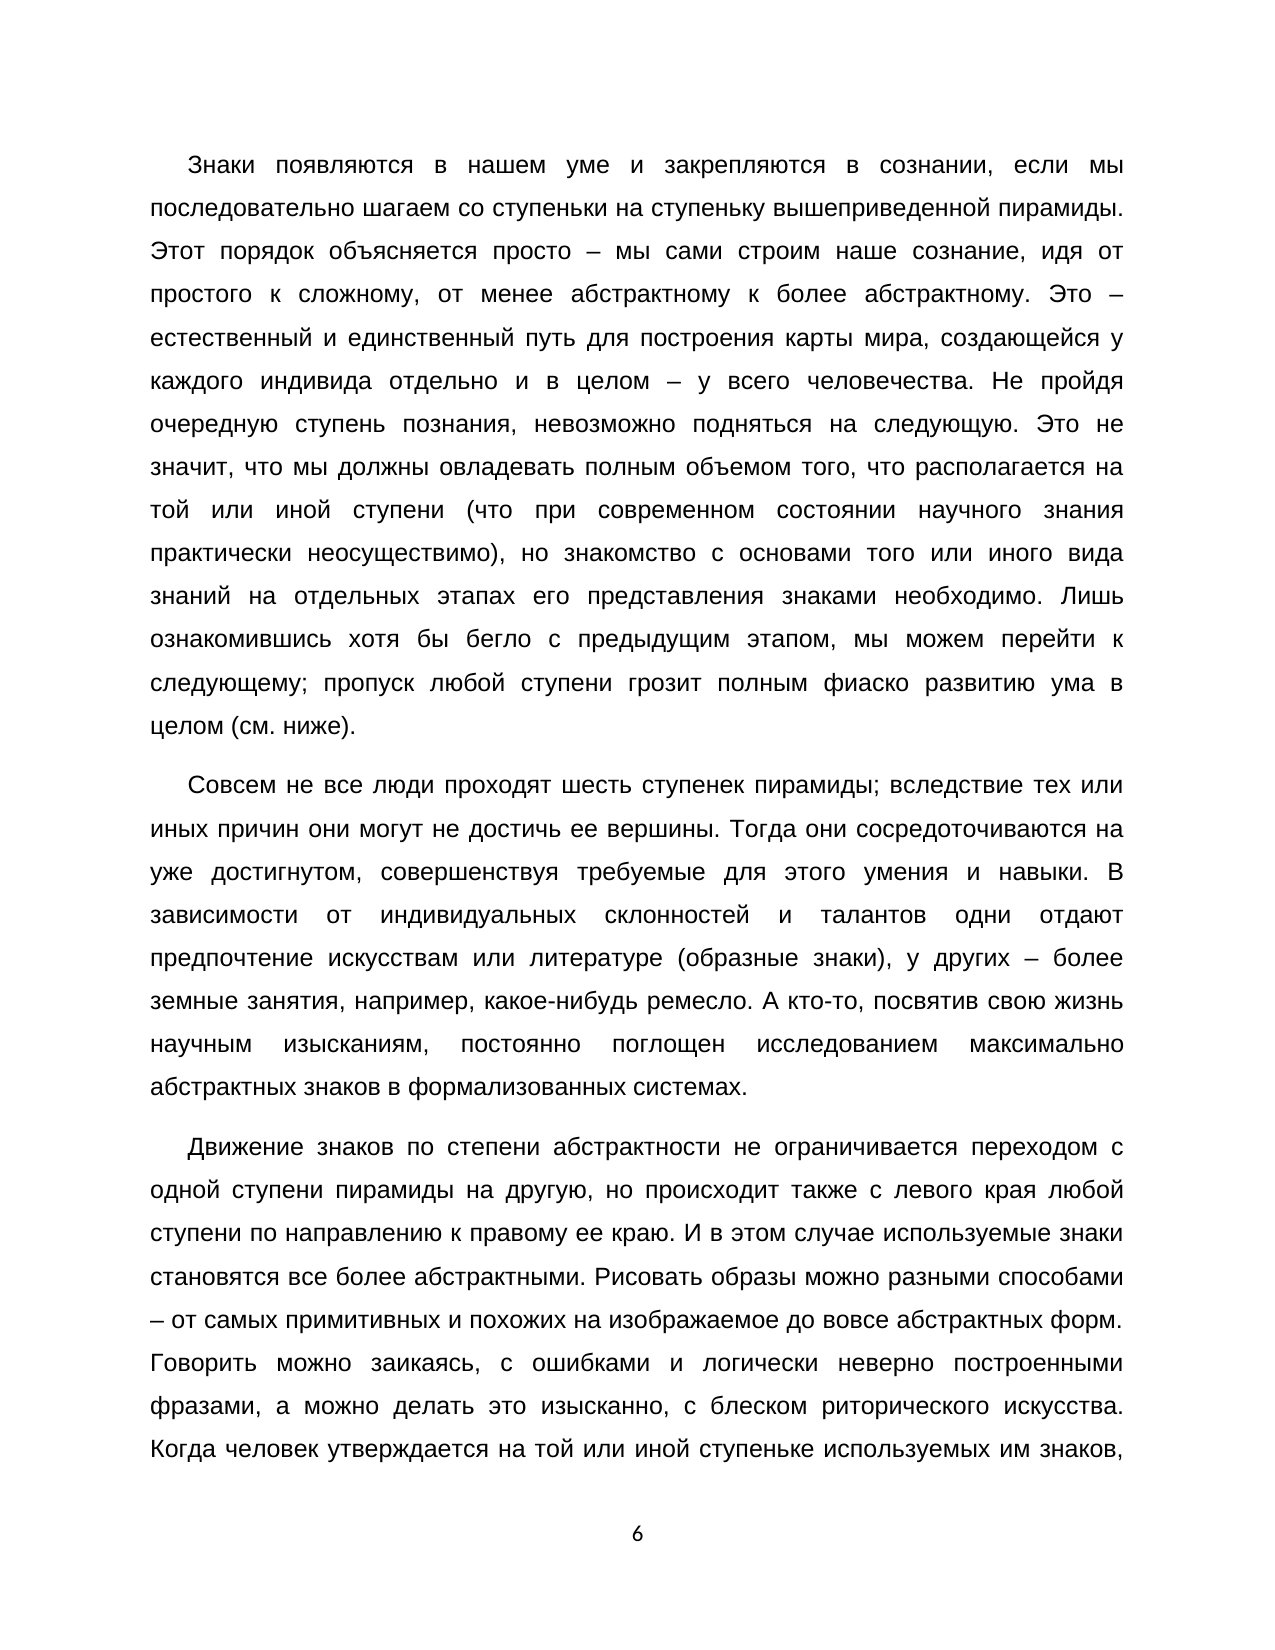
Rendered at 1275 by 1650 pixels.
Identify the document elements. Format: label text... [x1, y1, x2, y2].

text Знаки появляются в нашем уме и закрепляются в сознании, если мы последовательно шагаем со ступеньки на ступеньку вышеприведенной пирамиды. Этот порядок объясняется просто – мы сами строим наше сознание, идя от простого к сложному, от менее абстрактному к более абстрактному. Это – естественный и единственный путь для построения карты мира, создающейся у каждого индивида отдельно и в целом – у всего человечества. Не пройдя очередную ступень познания, невозможно подняться на следующую. Это не значит, что мы должны овладевать полным объемом того, что располагается на той или иной ступени (что при современном состоянии научного знания практически неосуществимо), но знакомство с основами того или иного вида знаний на отдельных этапах его представления знаками необходимо. Лишь ознакомившись хотя бы бегло с предыдущим этапом, мы можем перейти к следующему; пропуск любой ступени грозит полным фиаско развитию ума в целом (см. ниже). [150, 150, 1125, 739]
text Совсем не все люди проходят шесть ступенек пирамиды; вследствие тех или иных причин они могут не достичь ее вершины. Тогда они сосредоточиваются на уже достигнутом, совершенствуя требуемые для этого умения и навыки. В зависимости от индивидуальных склонностей и талантов одни отдают предпочтение искусствам или литературе (образные знаки), у других – более земные занятия, например, какое-нибудь ремесло. А кто-то, посвятив свою жизнь научным изысканиям, постоянно поглощен исследованием максимально абстрактных знаков в формализованных системах. [150, 770, 1125, 1101]
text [150, 1132, 1125, 1463]
